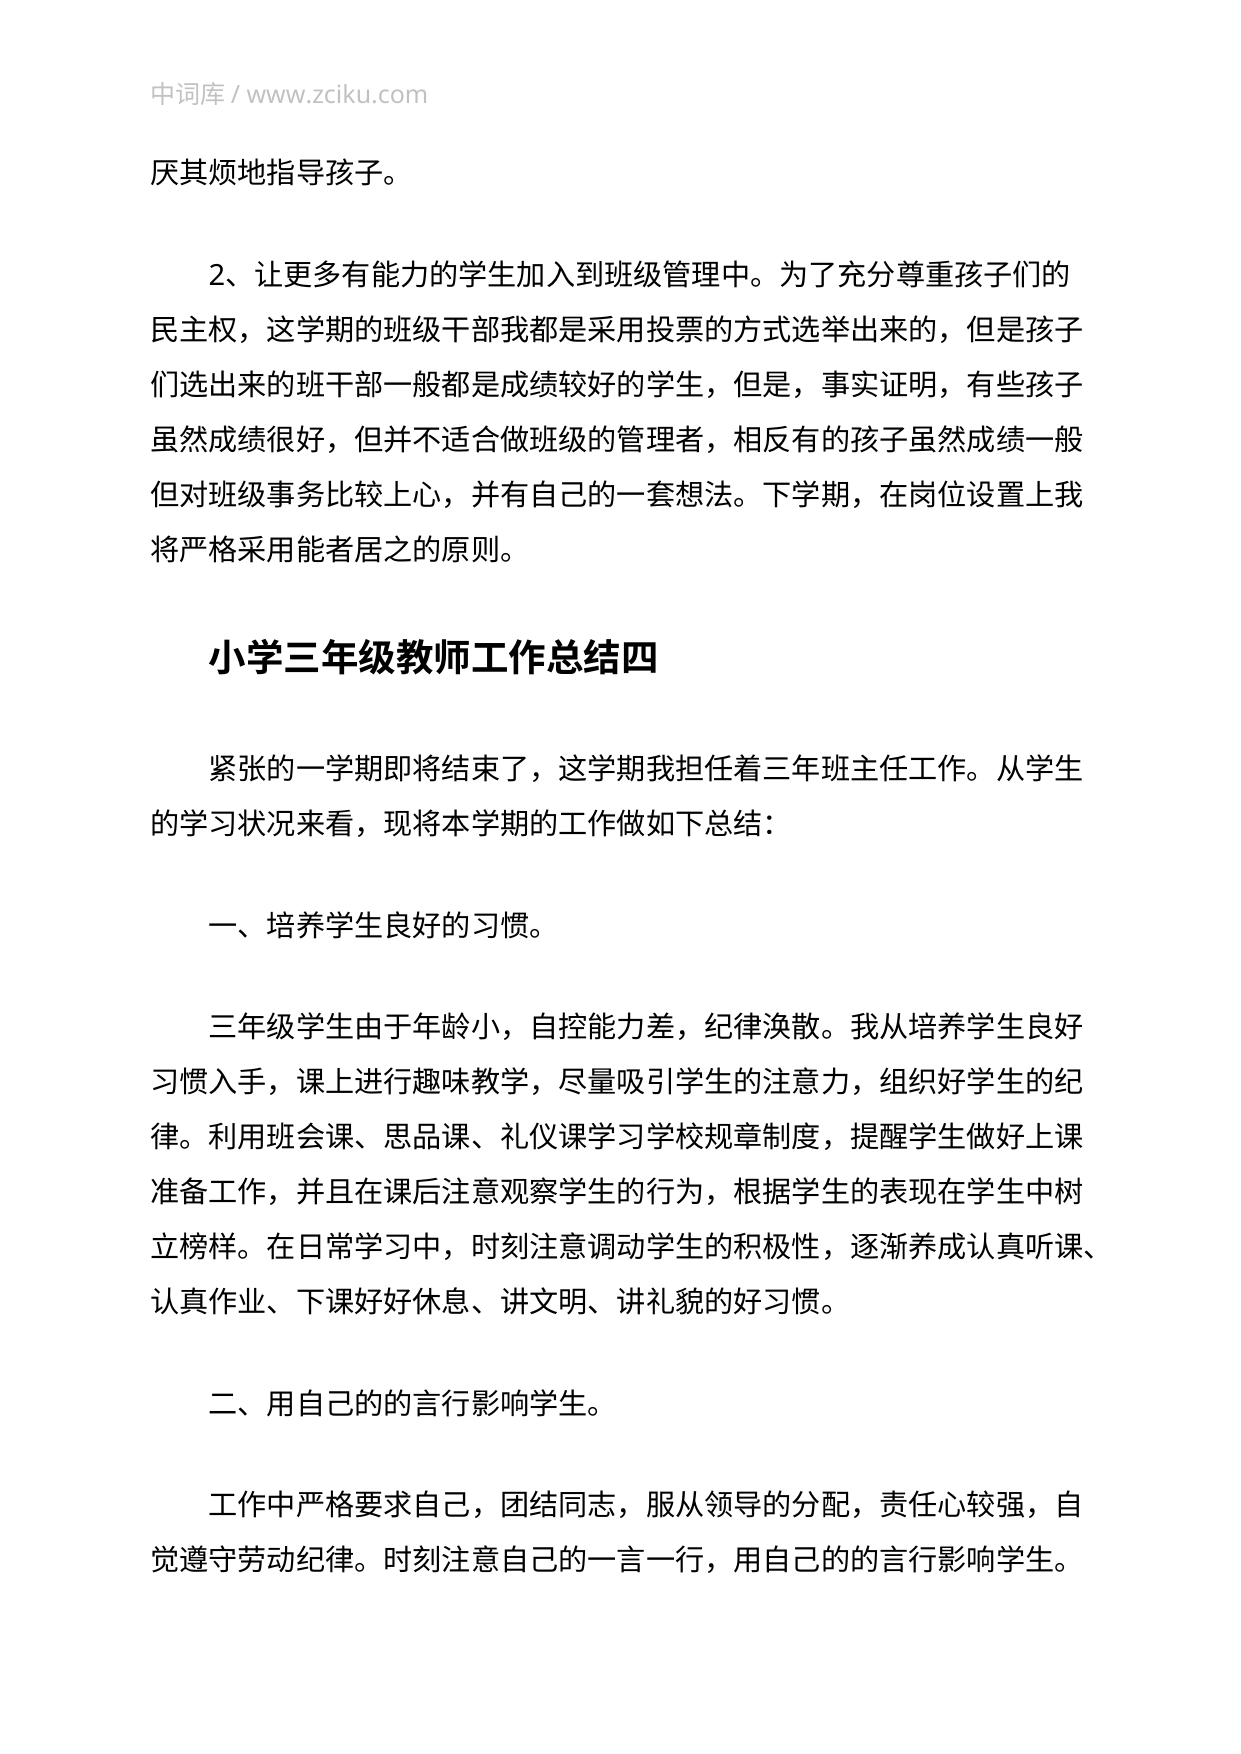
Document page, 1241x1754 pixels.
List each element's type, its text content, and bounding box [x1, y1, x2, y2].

text 紧张的一学期即将结束了，这学期我担任着三年班主任工作。从学生的学习状况来看，现将本学期的工作做如下总结： [150, 746, 1090, 843]
text 工作中严格要求自己，团结同志，服从领导的分配，责任心较强，自觉遵守劳动纪律。时刻注意自己的一言一行，用自己的的言行影响学生。 [150, 1482, 1090, 1579]
text 一、培养学生良好的习惯。 [150, 902, 1090, 944]
text 三年级学生由于年龄小，自控能力差，纪律涣散。我从培养学生良好习惯入手，课上进行趣味教学，尽量吸引学生的注意力，组织好学生的纪律。利用班会课、思品课、礼仪课学习学校规章制度，提醒学生做好上课准备工作，并且在课后注意观察学生的行为，根据学生的表现在学生中树立榜样。在日常学习中，时刻注意调动学生的积极性，逐渐养成认真听课、认真作业、下课好好休息、讲文明、讲礼貌的好习惯。 [150, 1004, 1090, 1321]
text 小学三年级教师工作总结四 [150, 628, 1090, 682]
text 2、让更多有能力的学生加入到班级管理中。为了充分尊重孩子们的民主权，这学期的班级干部我都是采用投票的方式选举出来的，但是孩子们选出来的班干部一般都是成绩较好的学生，但是，事实证明，有些孩子虽然成绩很好，但并不适合做班级的管理者，相反有的孩子虽然成绩一般但对班级事务比较上心，并有自己的一套想法。下学期，在岗位设置上我将严格采用能者居之的原则。 [150, 252, 1090, 569]
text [150, 150, 1090, 192]
text 二、用自己的的言行影响学生。 [150, 1380, 1090, 1422]
